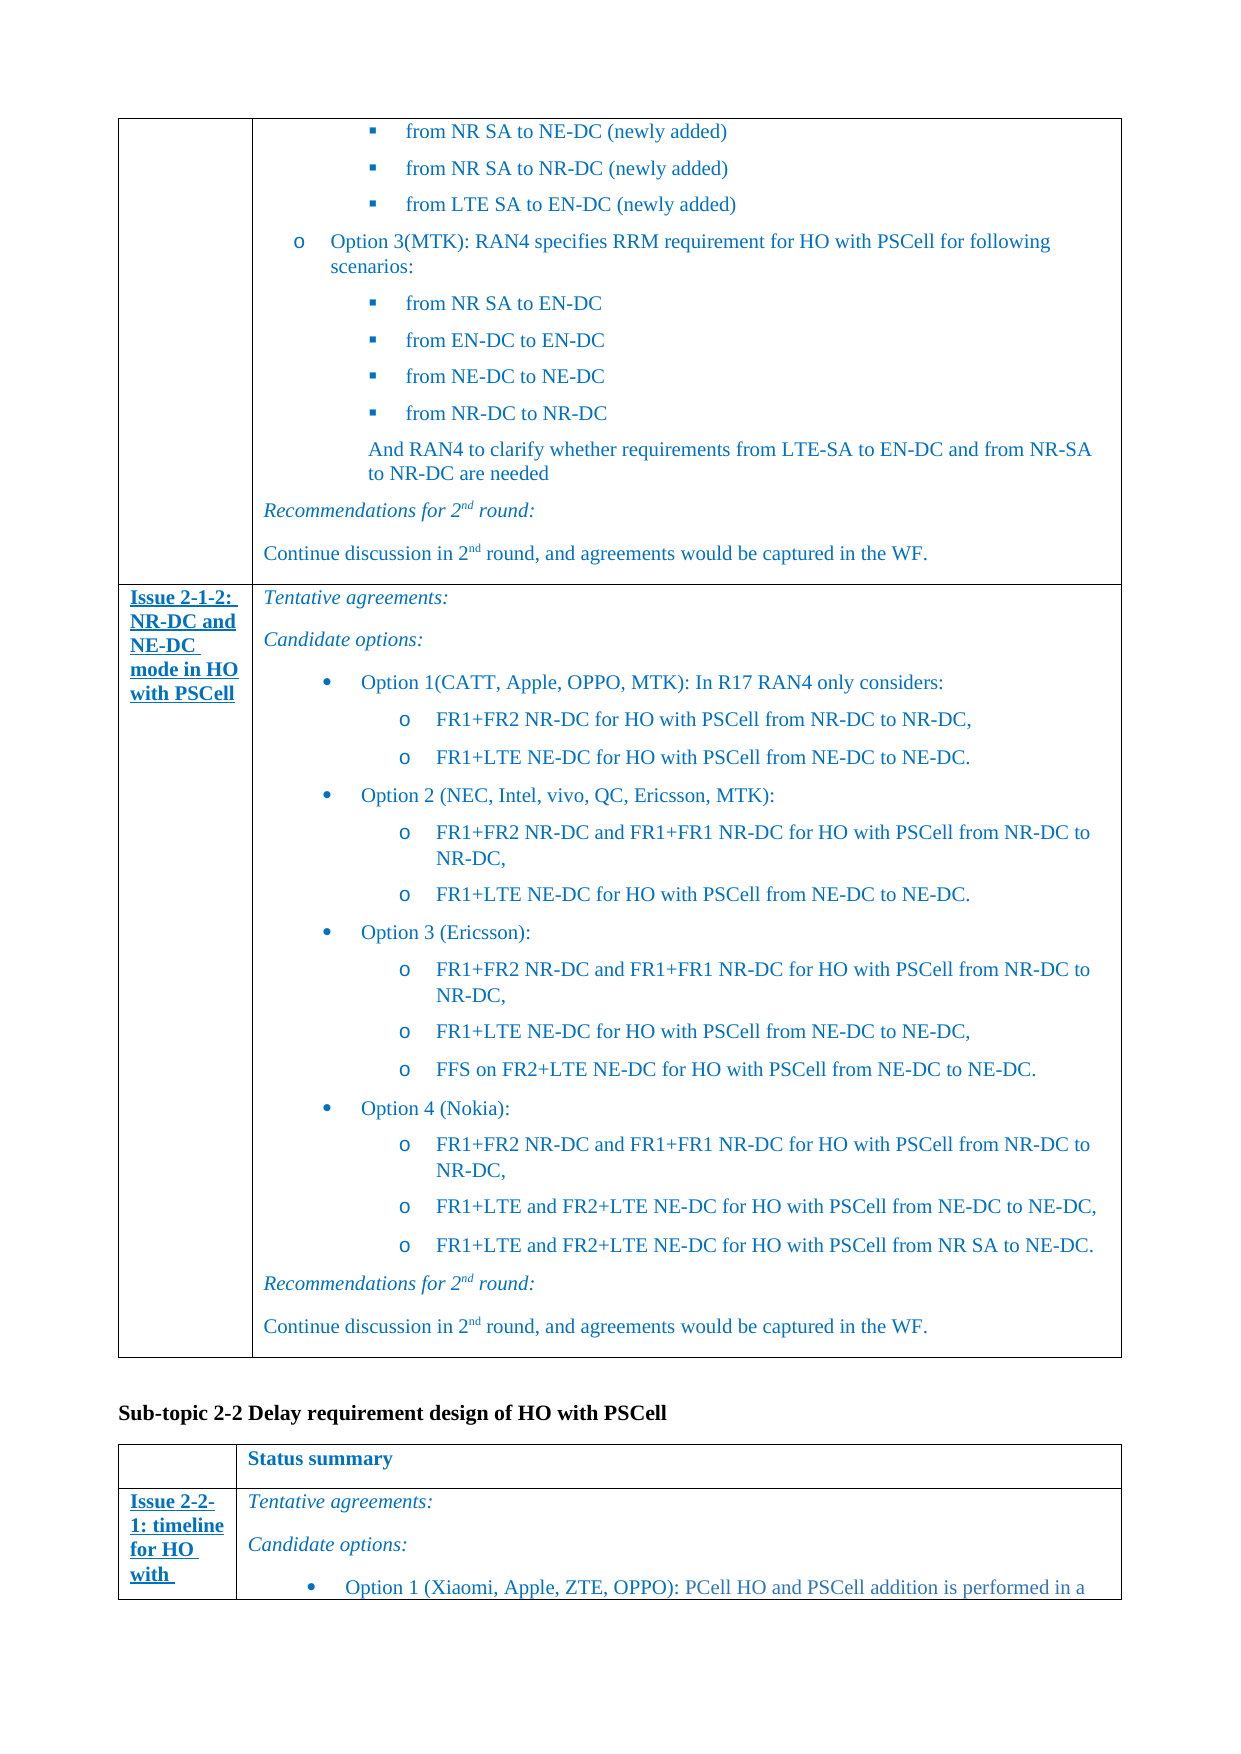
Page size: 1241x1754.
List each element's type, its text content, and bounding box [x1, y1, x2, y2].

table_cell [237, 1489, 1121, 1599]
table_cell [119, 1489, 236, 1599]
table_cell Tentative agreements: Candidate options: Option 1(CATT, Apple, OPPO, MTK): In R17 RAN4 only considers: FR1+FR2 NR-DC for HO with PSCell from NR-DC to NR-DC, FR1+LTE NE-DC for HO with PSCell from NE-DC to NE-DC. Option 2 (NEC, Intel, vivo, QC, Ericsson, MTK): FR1+FR2 NR-DC and FR1+FR1 NR-DC for HO with PSCell from NR-DC to NR-DC, FR1+LTE NE-DC for HO with PSCell from NE-DC to NE-DC. Option 3 (Ericsson): FR1+FR2 NR-DC and FR1+FR1 NR-DC for HO with PSCell from NR-DC to NR-DC, FR1+LTE NE-DC for HO with PSCell from NE-DC to NE-DC, FFS on FR2+LTE NE-DC for HO with PSCell from NE-DC to NE-DC. Option 4 (Nokia): FR1+FR2 NR-DC and FR1+FR1 NR-DC for HO with PSCell from NR-DC to NR-DC, FR1+LTE and FR2+LTE NE-DC for HO with PSCell from NE-DC to NE-DC, FR1+LTE and FR2+LTE NE-DC for HO with PSCell from NR SA to NE-DC. Recommendations for 2nd round: Continue discussion in 2nd round, and agreements would be captured in the WF. [253, 585, 1121, 1357]
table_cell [253, 119, 1121, 583]
text Sub-topic 2-2 Delay requirement design of HO with PSCell [118, 1400, 1122, 1426]
table_header [119, 1445, 236, 1488]
table_header Status summary [237, 1445, 1121, 1488]
table_cell Issue 2-1-2: NR-DC and NE-DC mode in HO with PSCell [119, 585, 252, 1357]
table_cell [119, 119, 252, 583]
